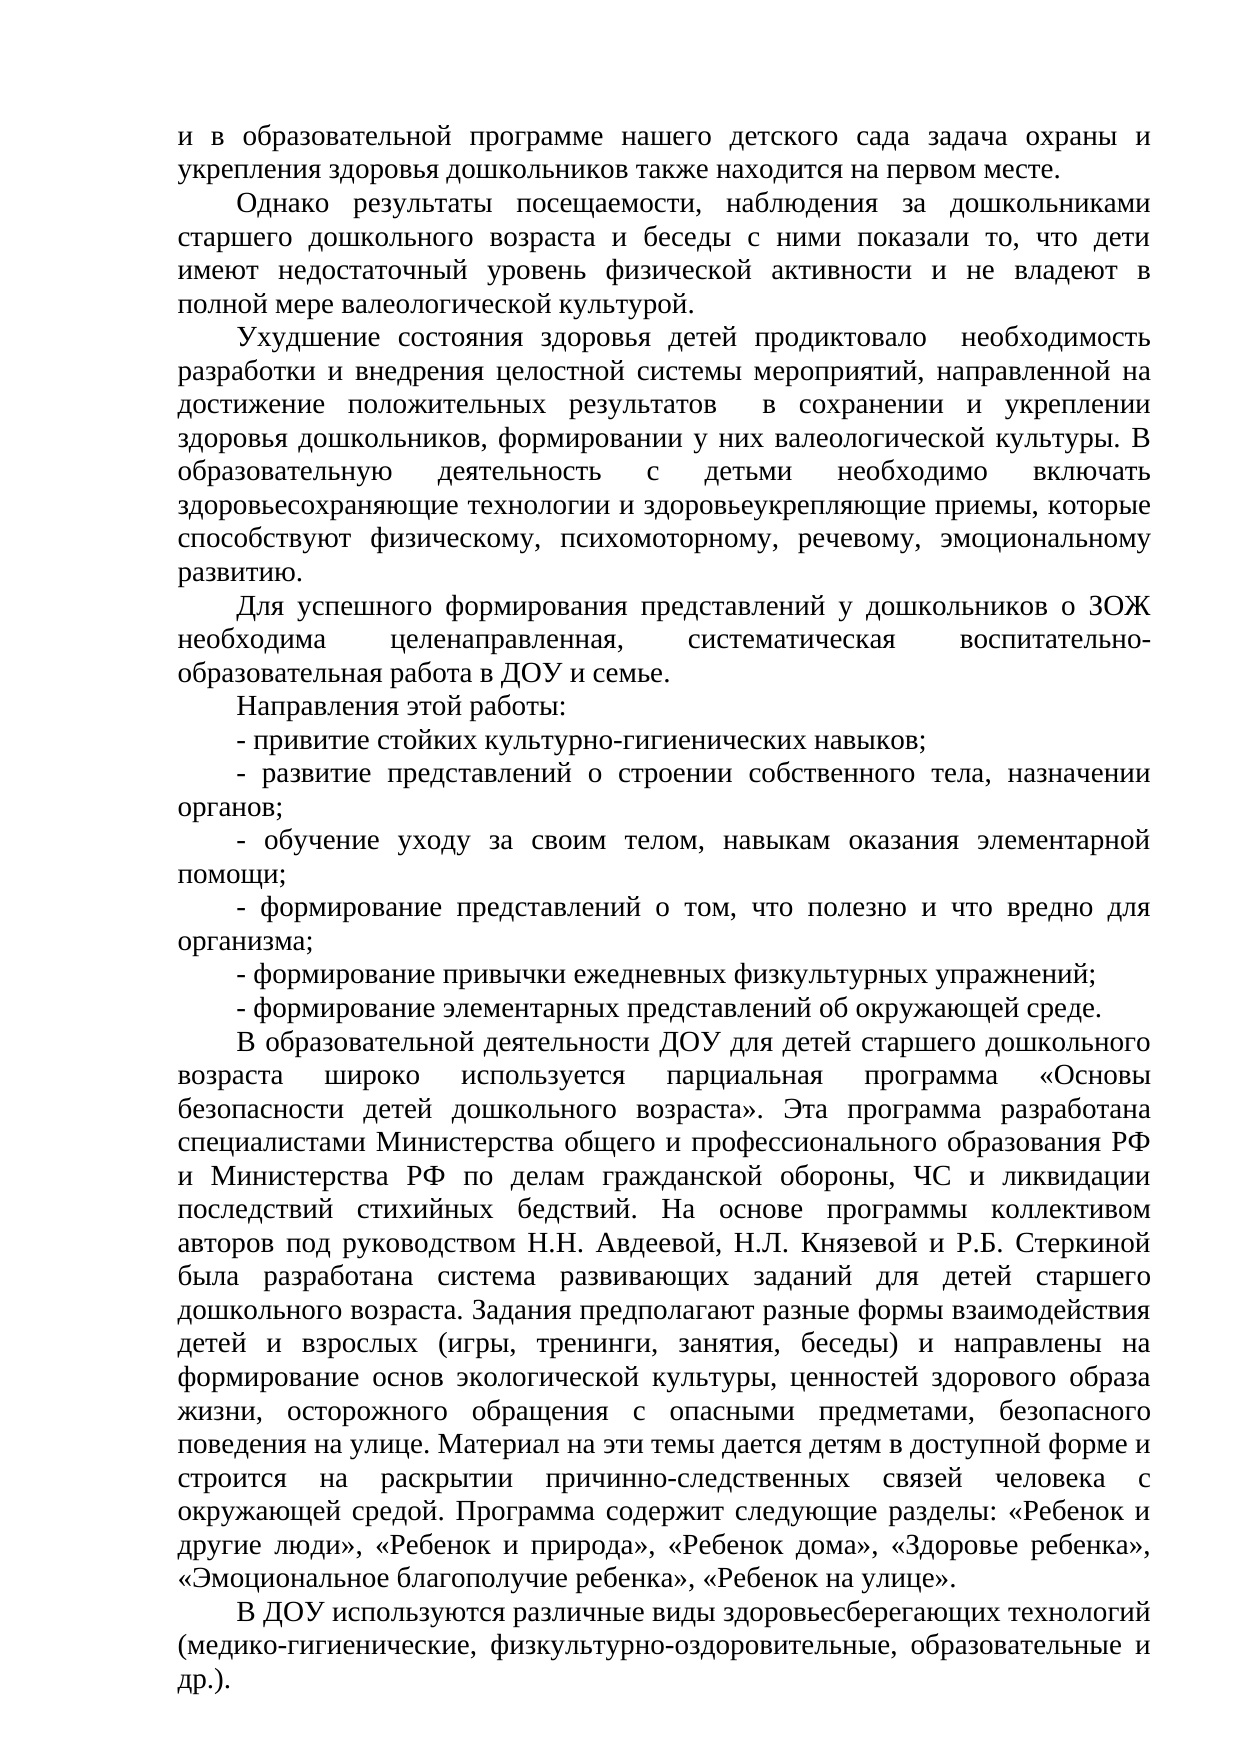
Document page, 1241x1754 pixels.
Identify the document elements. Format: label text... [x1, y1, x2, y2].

text Направления этой работы: [177, 688, 1152, 722]
text - формирование привычки ежедневных физкультурных упражнений; [177, 957, 1152, 990]
text В ДОУ используются различные виды здоровьесберегающих технологий (медико-гигиенические, физкультурно-оздоровительные, образовательные и др.). [177, 1594, 1152, 1694]
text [177, 118, 1152, 185]
text - развитие представлений о строении собственного тела, назначении органов; [177, 755, 1152, 822]
text Однако результаты посещаемости, наблюдения за дошкольниками старшего дошкольного возраста и беседы с ними показали то, что дети имеют недостаточный уровень физической активности и не владеют в полной мере валеологической культурой. [177, 185, 1152, 319]
text - формирование элементарных представлений об окружающей среде. [177, 990, 1152, 1024]
text Ухудшение состояния здоровья детей продиктовало необходимость разработки и внедрения целостной системы мероприятий, направленной на достижение положительных результатов в сохранении и укреплении здоровья дошкольников, формировании у них валеологической культуры. В образовательную деятельность с детьми необходимо включать здоровьесохраняющие технологии и здоровьеукрепляющие приемы, которые способствуют физическому, психомоторному, речевому, эмоциональному развитию. [177, 319, 1152, 588]
text В образовательной деятельности ДОУ для детей старшего дошкольного возраста широко используется парциальная программа «Основы безопасности детей дошкольного возраста». Эта программа разработана специалистами Министерства общего и профессионального образования РФ и Министерства РФ по делам гражданской обороны, ЧС и ликвидации последствий стихийных бедствий. На основе программы коллективом авторов под руководством Н.Н. Авдеевой, Н.Л. Князевой и Р.Б. Стеркиной была разработана система развивающих заданий для детей старшего дошкольного возраста. Задания предполагают разные формы взаимодействия детей и взрослых (игры, тренинги, занятия, беседы) и направлены на формирование основ экологической культуры, ценностей здорового образа жизни, осторожного обращения с опасными предметами, безопасного поведения на улице. Материал на эти темы дается детям в доступной форме и строится на раскрытии причинно-следственных связей человека с окружающей средой. Программа содержит следующие разделы: «Ребенок и другие люди», «Ребенок и природа», «Ребенок дома», «Здоровье ребенка», «Эмоциональное благополучие ребенка», «Ребенок на улице». [177, 1024, 1152, 1594]
text Для успешного формирования представлений у дошкольников о ЗОЖ необходима целенаправленная, систематическая воспитательно-образовательная работа в ДОУ и семье. [177, 588, 1152, 688]
text - привитие стойких культурно-гигиенических навыков; [177, 722, 1152, 755]
text - формирование представлений о том, что полезно и что вредно для организма; [177, 889, 1152, 957]
text - обучение уходу за своим телом, навыкам оказания элементарной помощи; [177, 822, 1152, 889]
